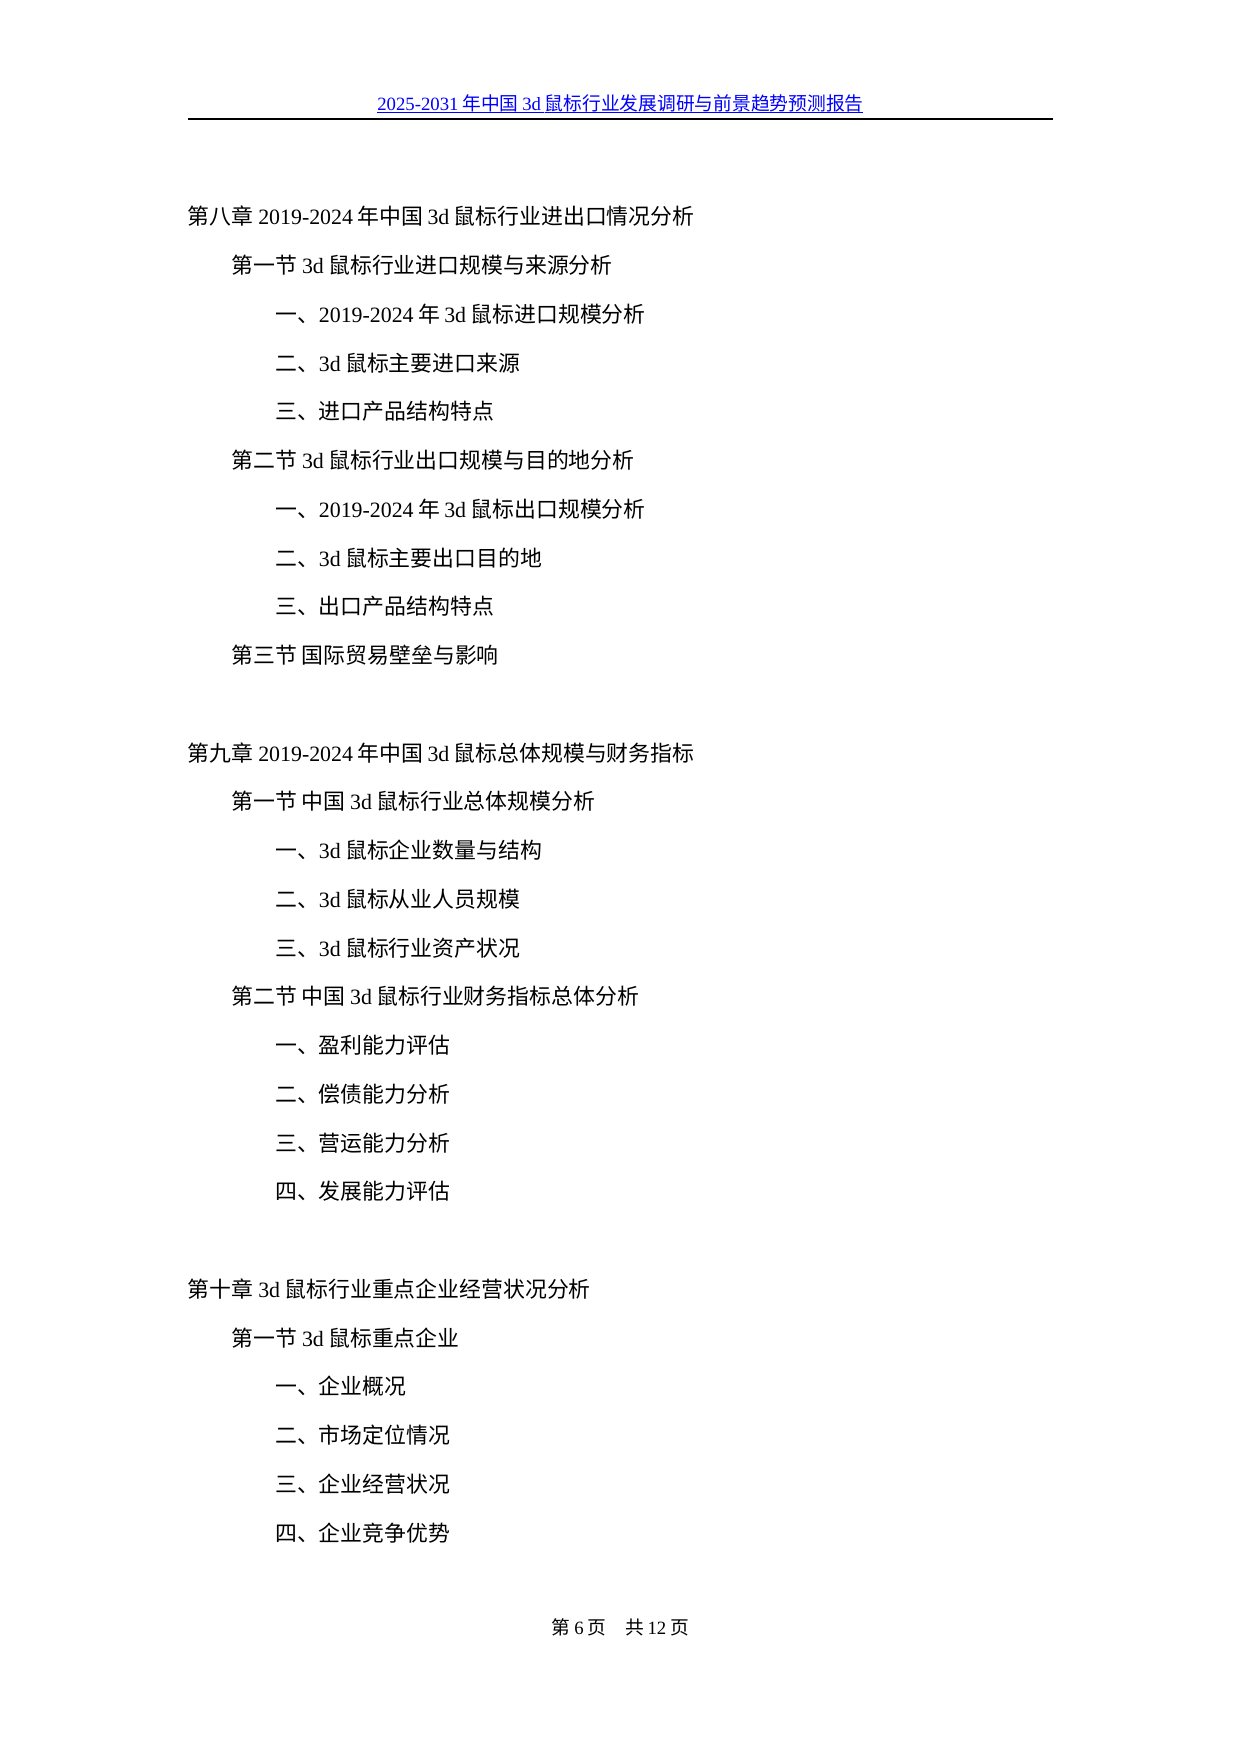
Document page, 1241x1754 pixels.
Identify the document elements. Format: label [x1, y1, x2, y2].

text [187, 150, 1053, 1548]
